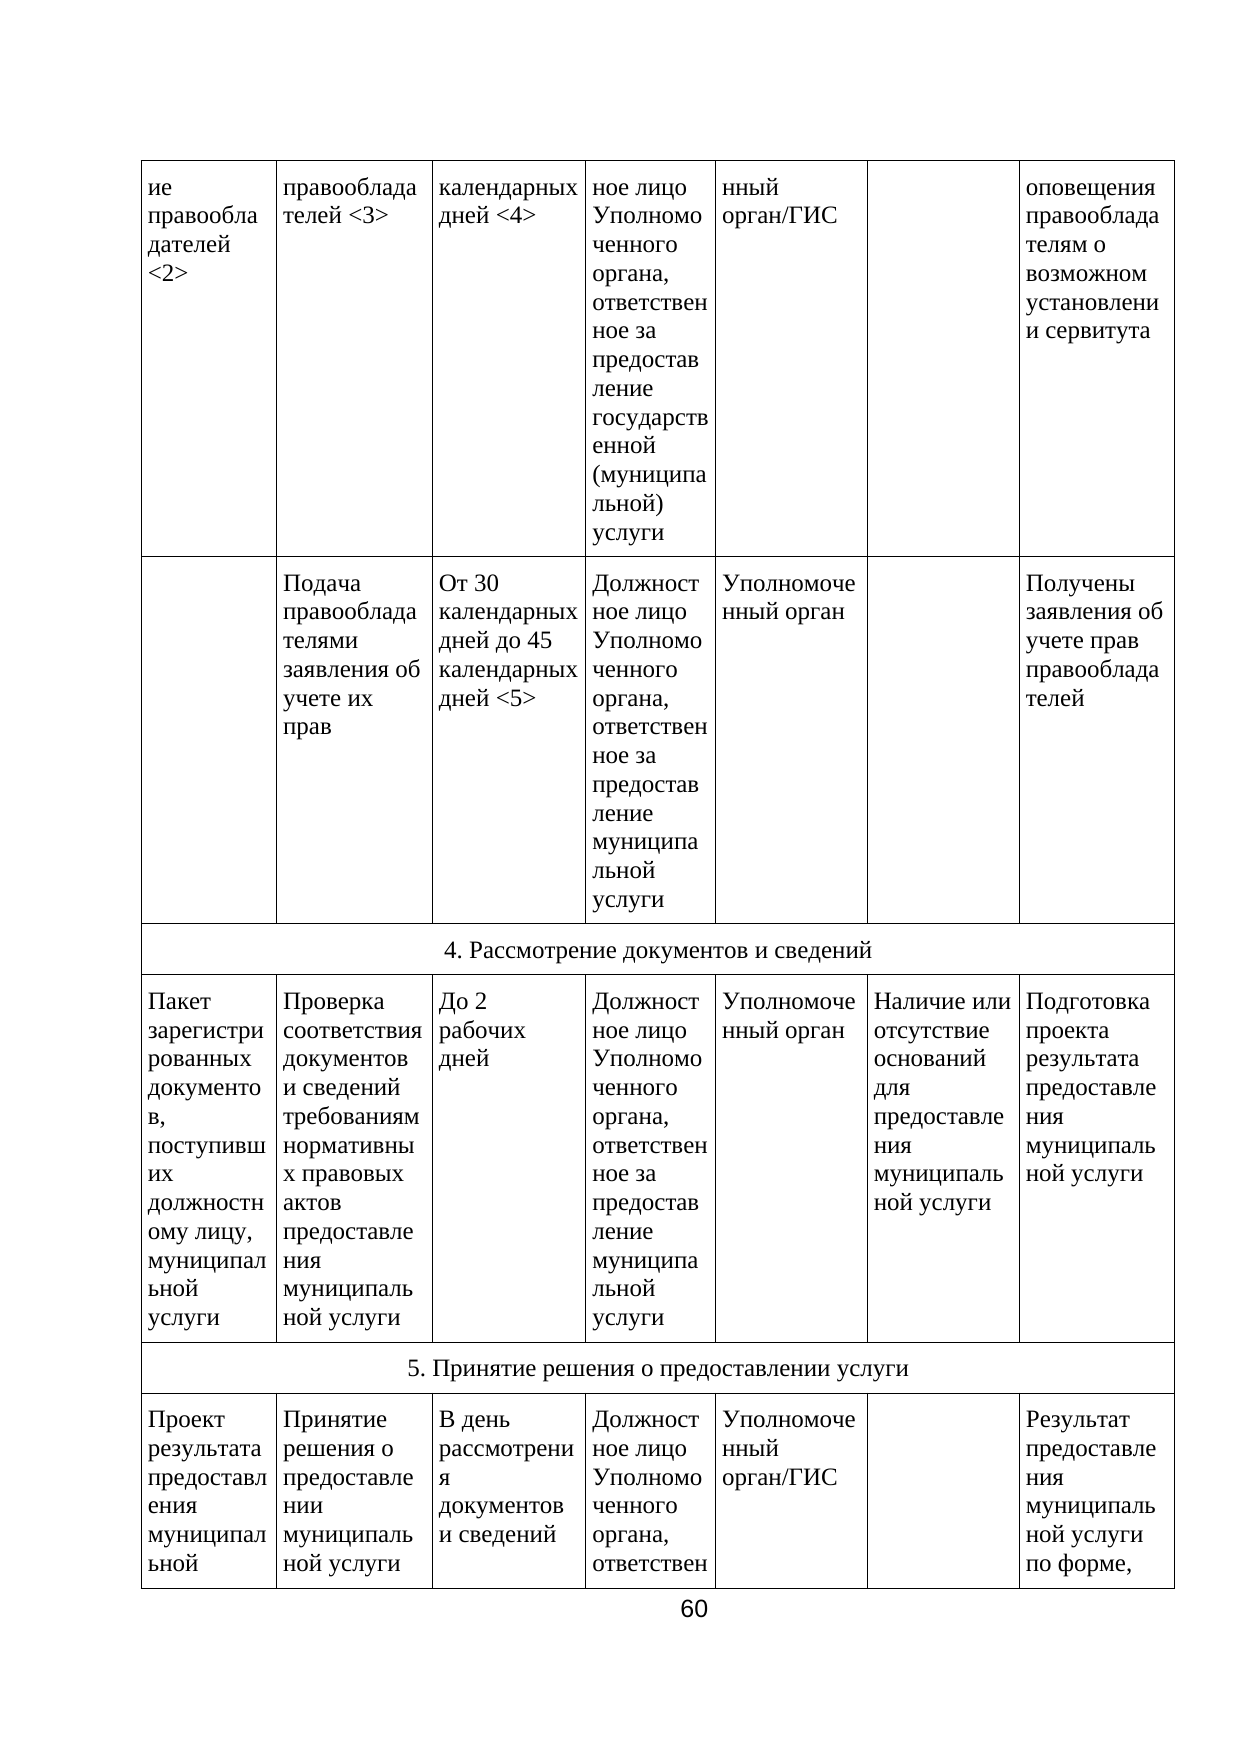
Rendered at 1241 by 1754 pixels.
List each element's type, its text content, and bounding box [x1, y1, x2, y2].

table_cell От 30 календарных дней до 45 календарных дней <5> [433, 557, 585, 923]
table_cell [277, 1394, 432, 1587]
table_cell Проверка соответствия документов и сведений требованиям нормативных правовых актов предоставления муниципальной услуги [277, 975, 432, 1342]
table_cell [868, 161, 1019, 556]
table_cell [716, 161, 867, 556]
table_cell Уполномоченный орган [716, 975, 867, 1342]
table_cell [142, 1394, 276, 1587]
table_cell Получены заявления об учете прав правообладателей [1020, 557, 1174, 923]
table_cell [586, 161, 715, 556]
table_cell Должностное лицо Уполномоченного органа, ответственное за предоставление муниципальной услуги [586, 975, 715, 1342]
table_cell 5. Принятие решения о предоставлении услуги [142, 1343, 1174, 1393]
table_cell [433, 1394, 585, 1587]
table_cell [868, 1394, 1019, 1587]
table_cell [433, 161, 585, 556]
table_cell До 2 рабочих дней [433, 975, 585, 1342]
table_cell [1020, 161, 1174, 556]
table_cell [1020, 1394, 1174, 1587]
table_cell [586, 1394, 715, 1587]
table_cell [868, 557, 1019, 923]
table_cell Должностное лицо Уполномоченного органа, ответственное за предоставление муниципальной услуги [586, 557, 715, 923]
table_cell 4. Рассмотрение документов и сведений [142, 924, 1174, 974]
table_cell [716, 1394, 867, 1587]
table_cell Наличие или отсутствие оснований для предоставления муниципальной услуги [868, 975, 1019, 1342]
table_cell Пакет зарегистрированных документов, поступивших должностному лицу, муниципальной услуги [142, 975, 276, 1342]
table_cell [142, 161, 276, 556]
table_cell [142, 557, 276, 923]
table_cell Подготовка проекта результата предоставления муниципальной услуги [1020, 975, 1174, 1342]
table_cell Уполномоченный орган [716, 557, 867, 923]
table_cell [277, 161, 432, 556]
table_cell Подача правообладателями заявления об учете их прав [277, 557, 432, 923]
